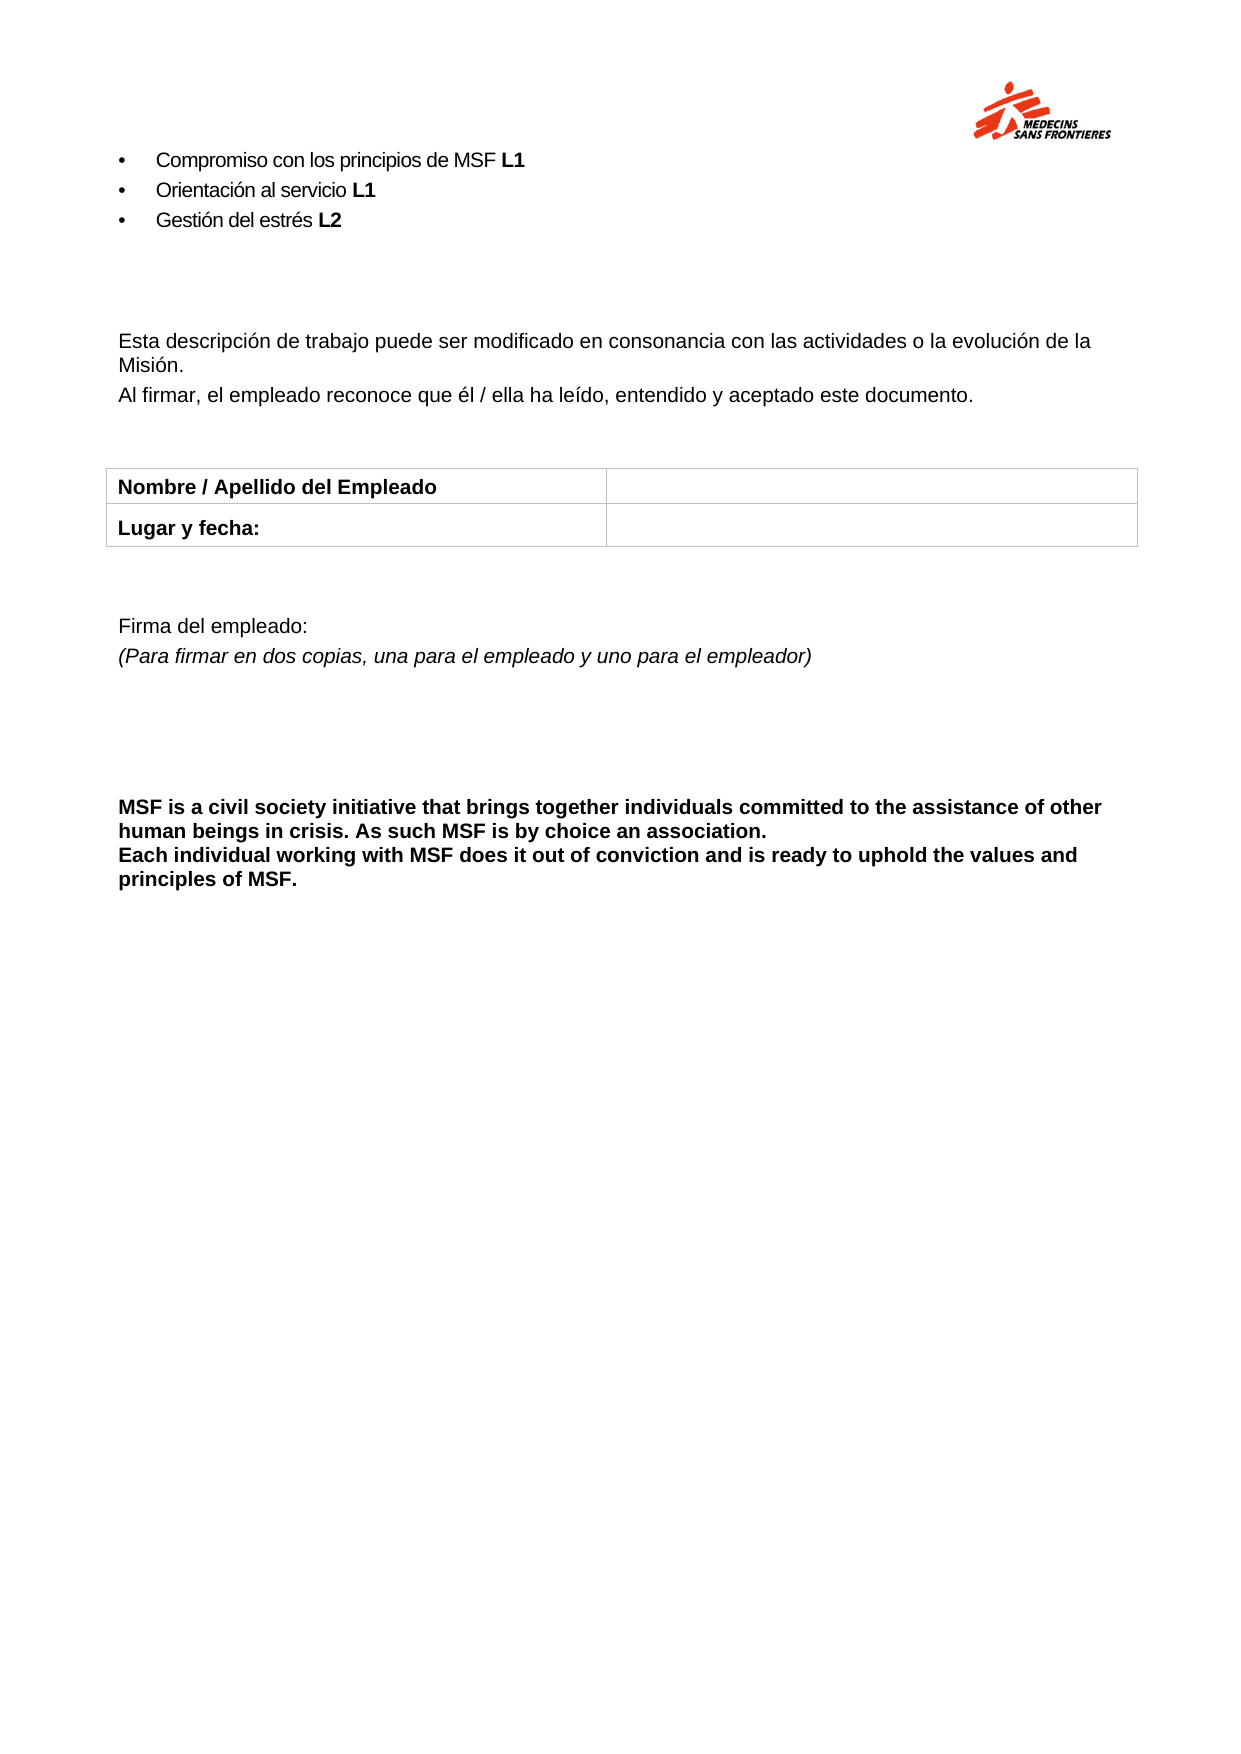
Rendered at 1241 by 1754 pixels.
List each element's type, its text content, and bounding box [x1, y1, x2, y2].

table_cell Lugar y fecha: [107, 504, 606, 546]
text Esta descripción de trabajo puede ser modificado en consonancia con las actividades o la evolución de la Misión. [118, 329, 1122, 377]
text MSF is a civil society initiative that brings together individuals committed to the assistance of other human beings in crisis. As such MSF is by choice an association. Each individual working with MSF does it out of conviction and is ready to uphold the values and principles of MSF. [118, 795, 1122, 891]
text Firma del empleado: [118, 614, 1122, 638]
table_cell [607, 504, 1137, 546]
text Al firmar, el empleado reconoce que él / ella ha leído, entendido y aceptado este documento. [118, 383, 1122, 407]
text (Para firmar en dos copias, una para el empleado y uno para el empleador) [118, 644, 1122, 668]
table_header Nombre / Apellido del Empleado [107, 469, 606, 503]
table_header [607, 469, 1137, 503]
